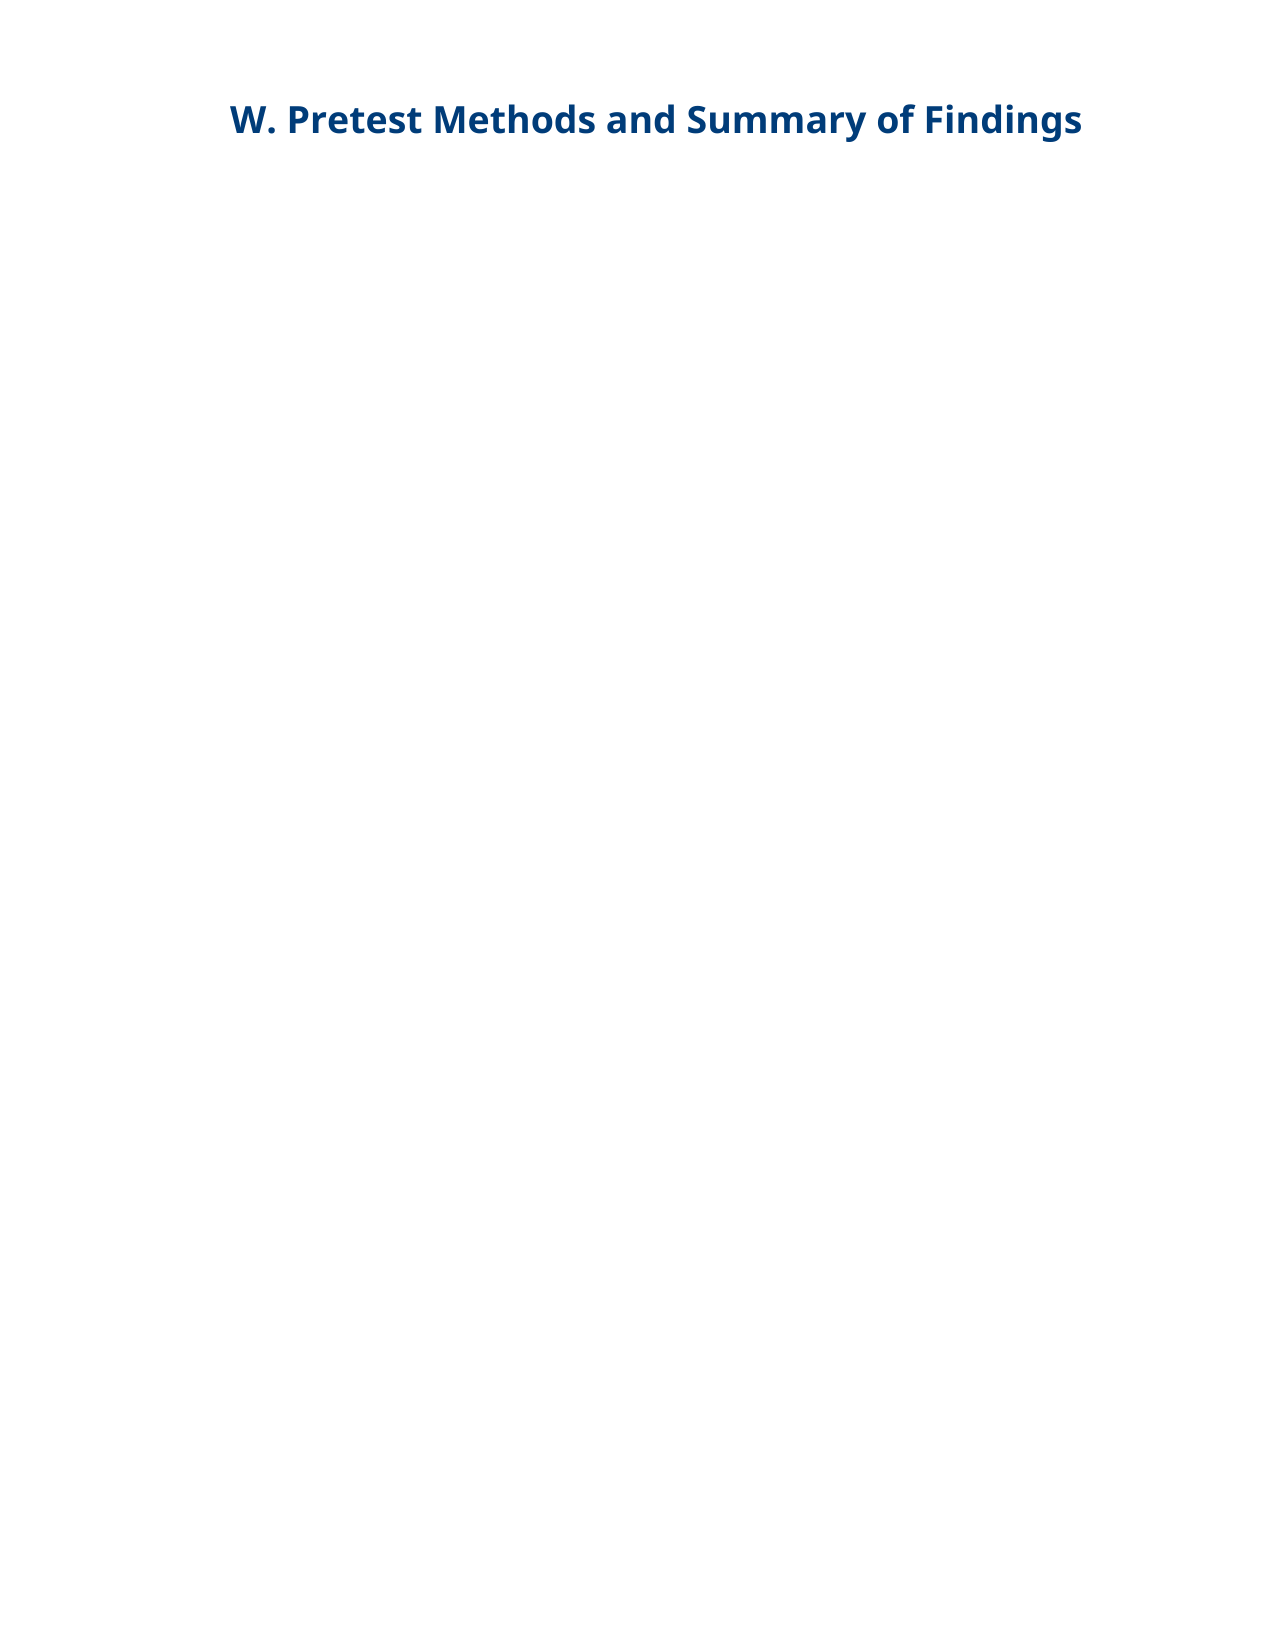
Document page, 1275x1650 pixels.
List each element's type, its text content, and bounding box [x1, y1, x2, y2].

subtitle W. Pretest Methods and Summary of Findings [225, 93, 1087, 144]
